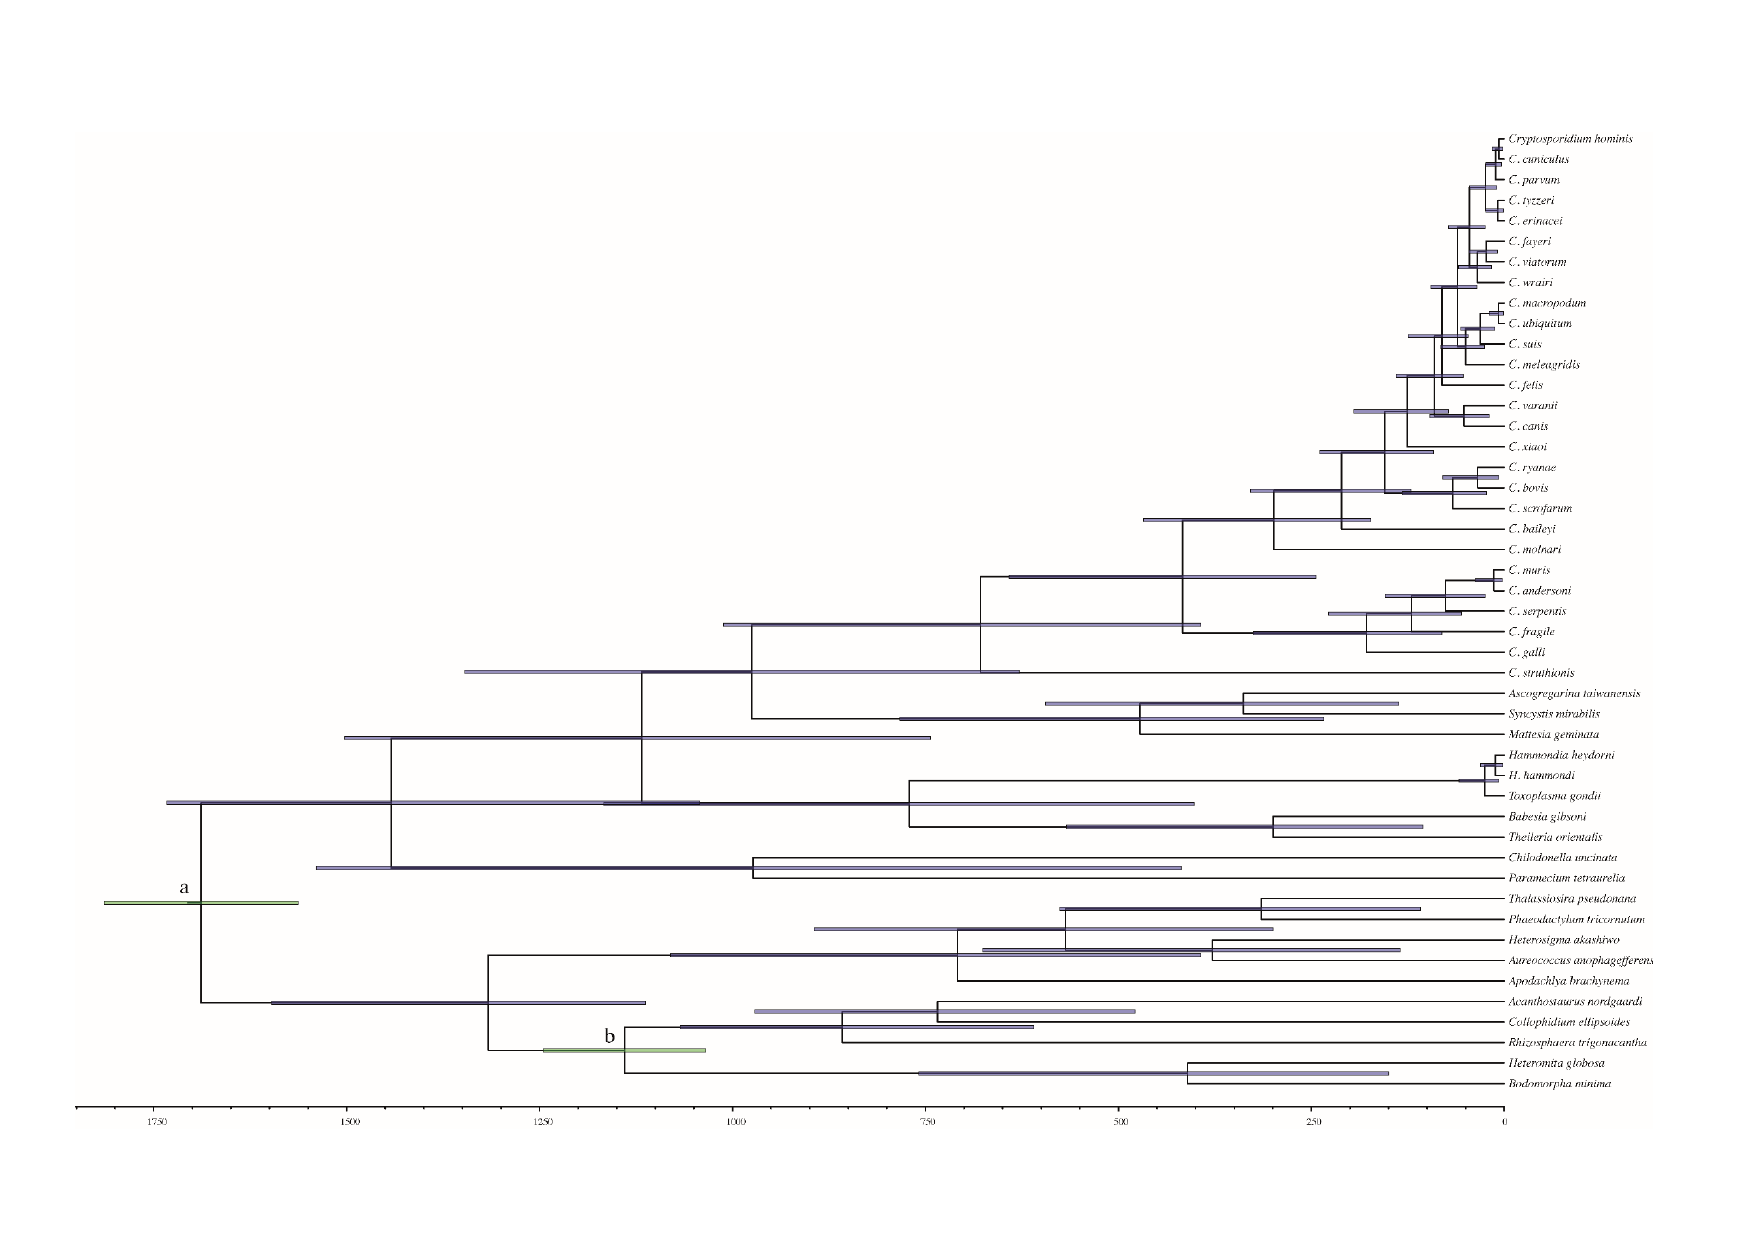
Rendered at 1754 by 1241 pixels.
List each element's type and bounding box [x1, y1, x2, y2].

picture [75, 132, 1653, 1129]
